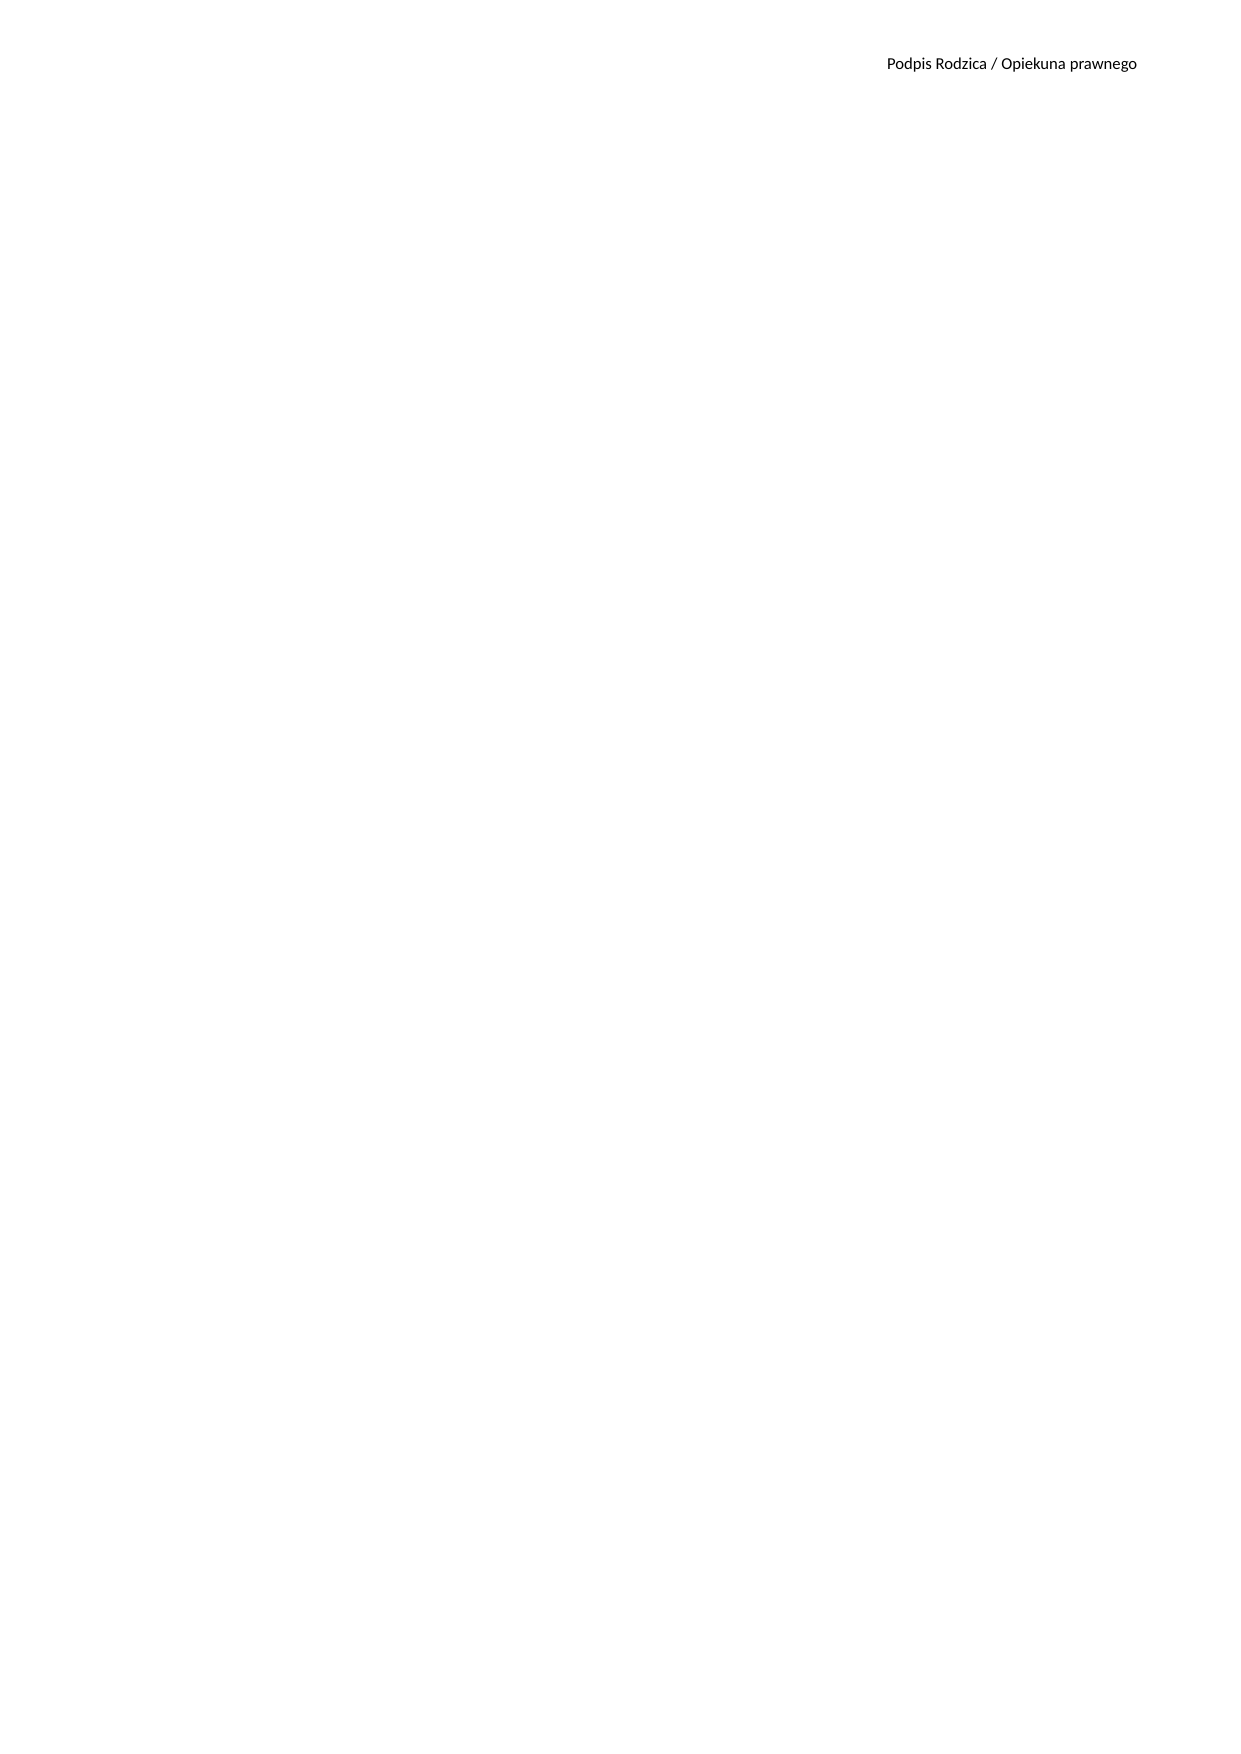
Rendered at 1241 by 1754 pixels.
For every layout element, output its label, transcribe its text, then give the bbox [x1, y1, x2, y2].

text Podpis Rodzica / Opiekuna prawnego [83, 53, 1152, 102]
